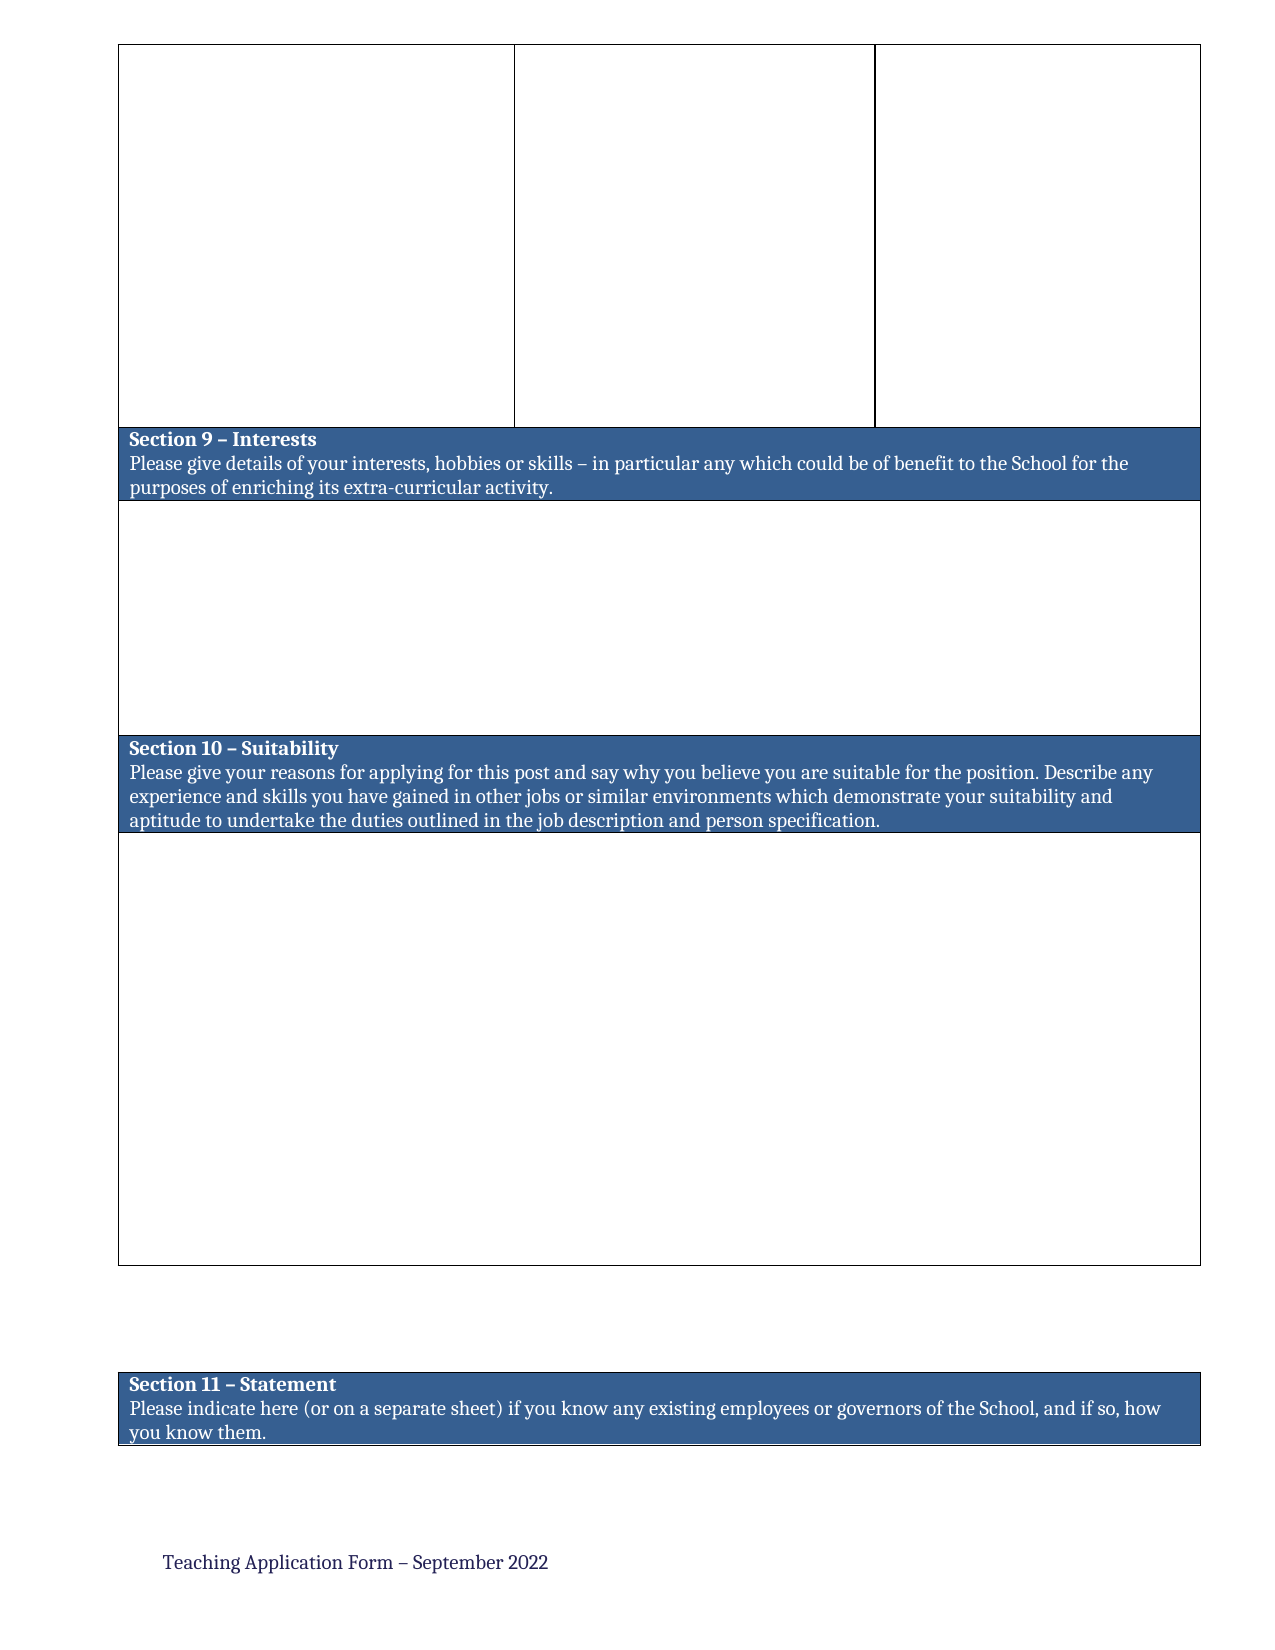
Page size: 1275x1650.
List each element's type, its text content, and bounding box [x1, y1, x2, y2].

table_header Section 11 – Statement Please indicate here (or on a separate sheet) if you know any existing employees or governors of the School, and if so, how you know them. [119, 1373, 1200, 1444]
table_cell Section 9 – Interests Please give details of your interests, hobbies or skills – in particular any which could be of benefit to the School for the purposes of enriching its extra-curricular activity. [119, 428, 1200, 500]
table_cell [515, 45, 874, 427]
table_cell Section 10 – Suitability Please give your reasons for applying for this post and say why you believe you are suitable for the position. Describe any experience and skills you have gained in other jobs or similar environments which demonstrate your suitability and aptitude to undertake the duties outlined in the job description and person specification. [119, 736, 1200, 832]
table_cell [119, 833, 1200, 1264]
table_cell [119, 45, 514, 427]
table_cell [876, 45, 1200, 427]
table_cell [119, 501, 1200, 735]
